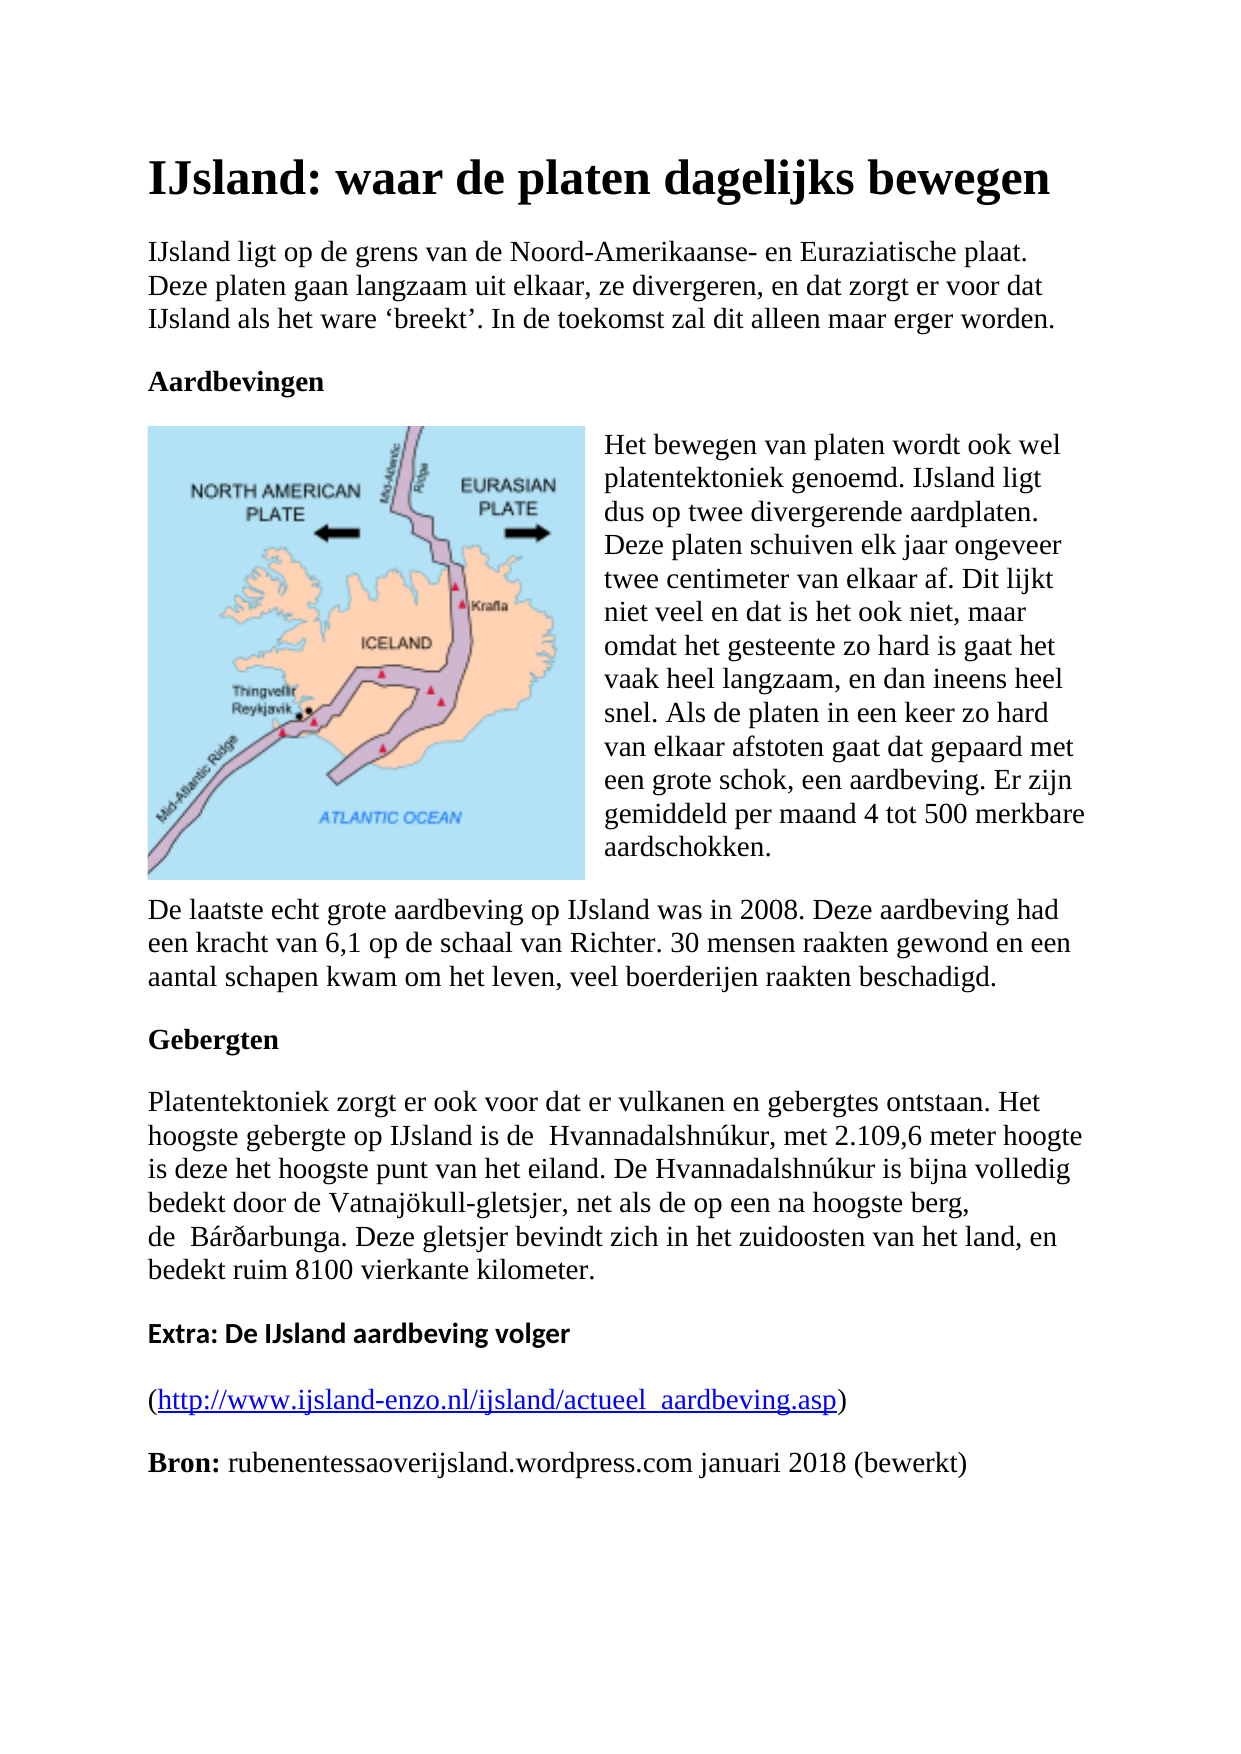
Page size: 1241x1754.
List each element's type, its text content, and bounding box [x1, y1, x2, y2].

text IJsland ligt op de grens van de Noord-Amerikaanse- en Euraziatische plaat. Deze platen gaan langzaam uit elkaar, ze divergeren, en dat zorgt er voor dat IJsland als het ware ‘breekt’. In de toekomst zal dit alleen maar erger worden. [148, 234, 1093, 335]
text (http://www.ijsland-enzo.nl/ijsland/actueel_aardbeving.asp) [148, 1382, 1093, 1416]
text Gebergten [148, 1022, 1093, 1055]
text IJsland: waar de platen dagelijks bewegen [148, 148, 1093, 205]
text De laatste echt grote aardbeving op IJsland was in 2008. Deze aardbeving had een kracht van 6,1 op de schaal van Richter. 30 mensen raakten gewond en een aantal schapen kwam om het leven, veel boerderijen raakten beschadigd. [148, 892, 1093, 993]
text Aardbevingen [148, 364, 1093, 398]
text Bron: rubenentessaoverijsland.wordpress.com januari 2018 (bewerkt) [148, 1445, 1093, 1479]
text Het bewegen van platen wordt ook wel platentektoniek genoemd. IJsland ligt dus op twee divergerende aardplaten. Deze platen schuiven elk jaar ongeveer twee centimeter van elkaar af. Dit lijkt niet veel en dat is het ook niet, maar omdat het gesteente zo hard is gaat het vaak heel langzaam, en dan ineens heel snel. Als de platen in een keer zo hard van elkaar afstoten gaat dat gepaard met een grote schok, een aardbeving. Er zijn gemiddeld per maand 4 tot 500 merkbare aardschokken. [586, 427, 1093, 863]
text Platentektoniek zorgt er ook voor dat er vulkanen en gebergtes ontstaan. Het hoogste gebergte op IJsland is de Hvannadalshnúkur, met 2.109,6 meter hoogte is deze het hoogste punt van het eiland. De Hvannadalshnúkur is bijna volledig bedekt door de Vatnajökull-gletsjer, net als de op een na hoogste berg, de Bárðarbunga. Deze gletsjer bevindt zich in het zuidoosten van het land, en bedekt ruim 8100 vierkante kilometer. [148, 1084, 1093, 1286]
picture [147, 426, 586, 880]
text Extra: De IJsland aardbeving volger [148, 1315, 1093, 1351]
